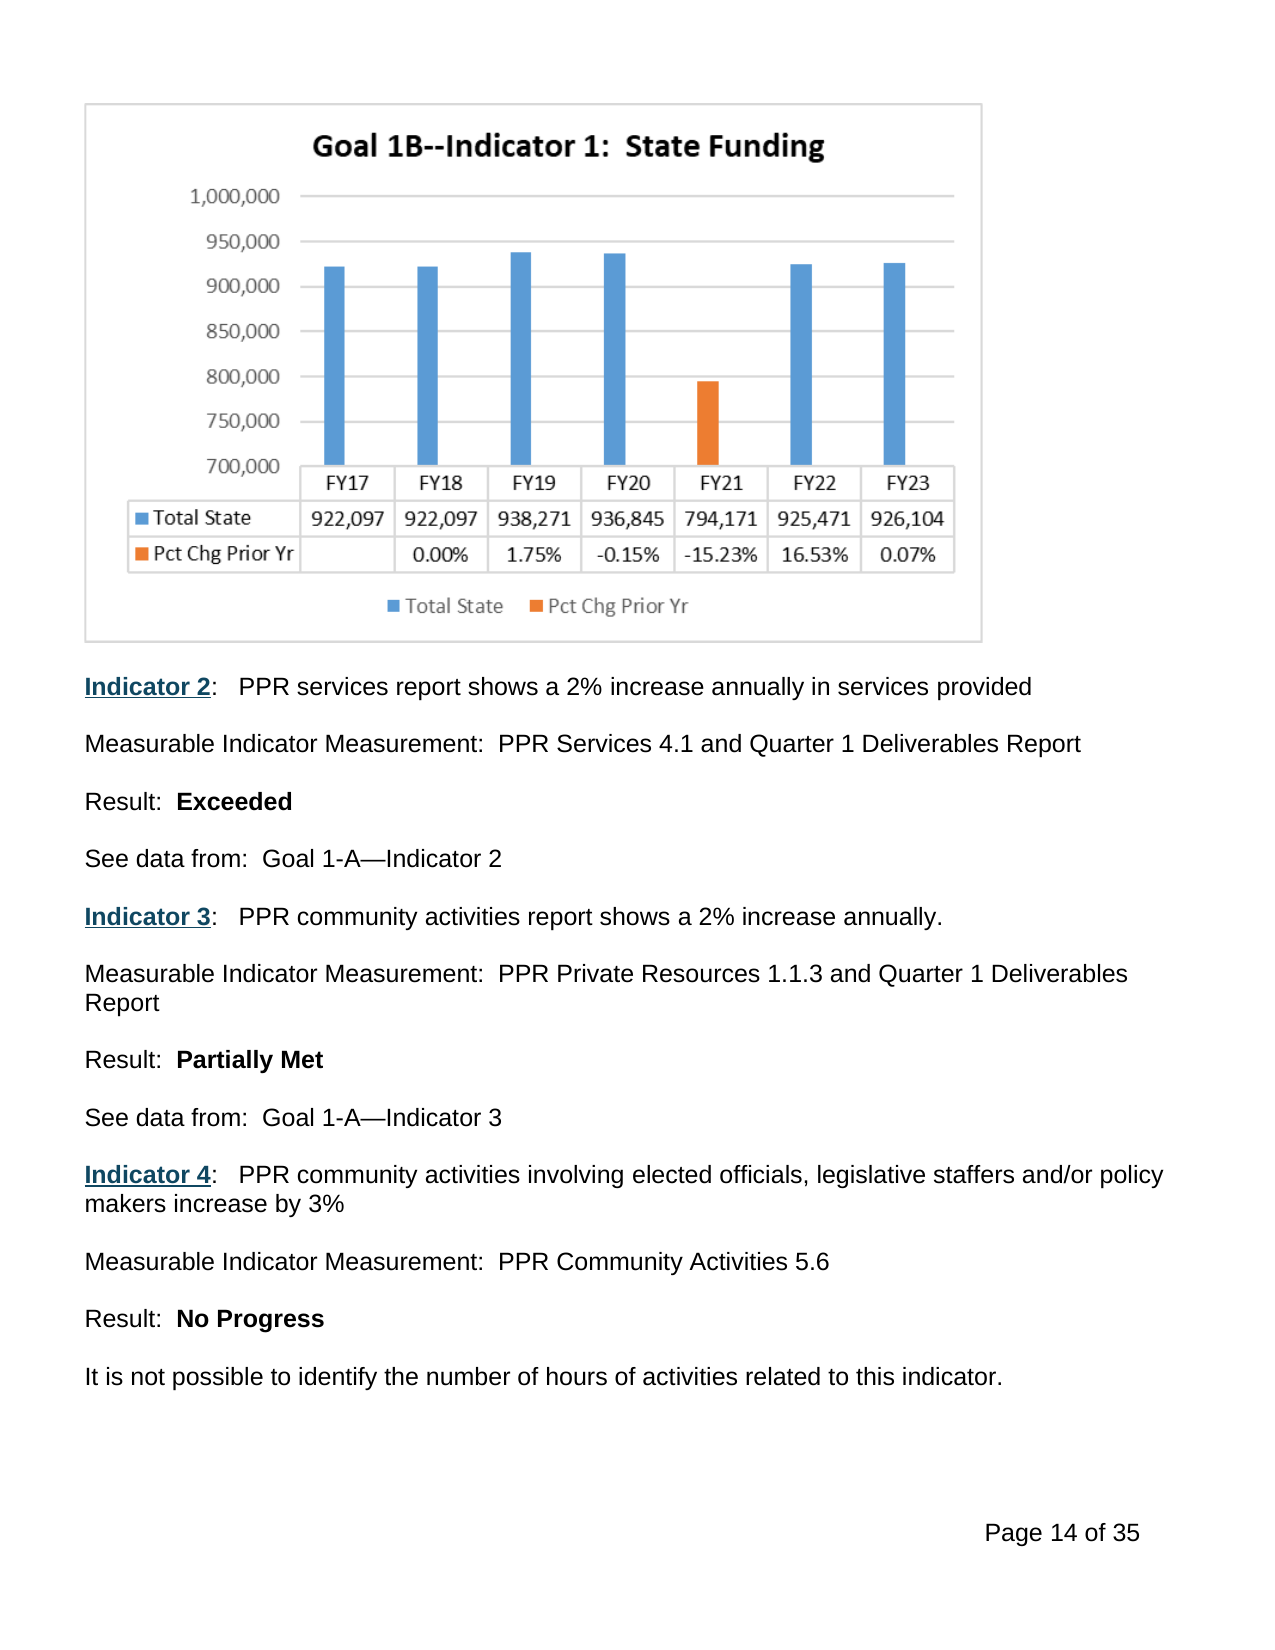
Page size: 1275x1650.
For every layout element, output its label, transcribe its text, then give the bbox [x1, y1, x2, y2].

text See data from: Goal 1-A—Indicator 3 [84, 1103, 1181, 1132]
text Measurable Indicator Measurement: PPR Private Resources 1.1.3 and Quarter 1 Deliverables Report [84, 959, 1181, 1017]
text Measurable Indicator Measurement: PPR Community Activities 5.6 [84, 1247, 1181, 1276]
picture [84, 103, 983, 643]
text Indicator 3: PPR community activities report shows a 2% increase annually. [84, 902, 1181, 931]
text Result: No Progress [84, 1304, 1181, 1333]
text Indicator 2: PPR services report shows a 2% increase annually in services provided [84, 672, 1181, 701]
text It is not possible to identify the number of hours of activities related to this indicator. [84, 1362, 1181, 1391]
text See data from: Goal 1-A—Indicator 2 [84, 844, 1181, 873]
text Result: Partially Met [84, 1046, 1181, 1074]
text Result: Exceeded [84, 787, 1181, 816]
text Measurable Indicator Measurement: PPR Services 4.1 and Quarter 1 Deliverables Report [84, 729, 1181, 758]
text Indicator 4: PPR community activities involving elected officials, legislative staffers and/or policy makers increase by 3% [84, 1161, 1181, 1218]
